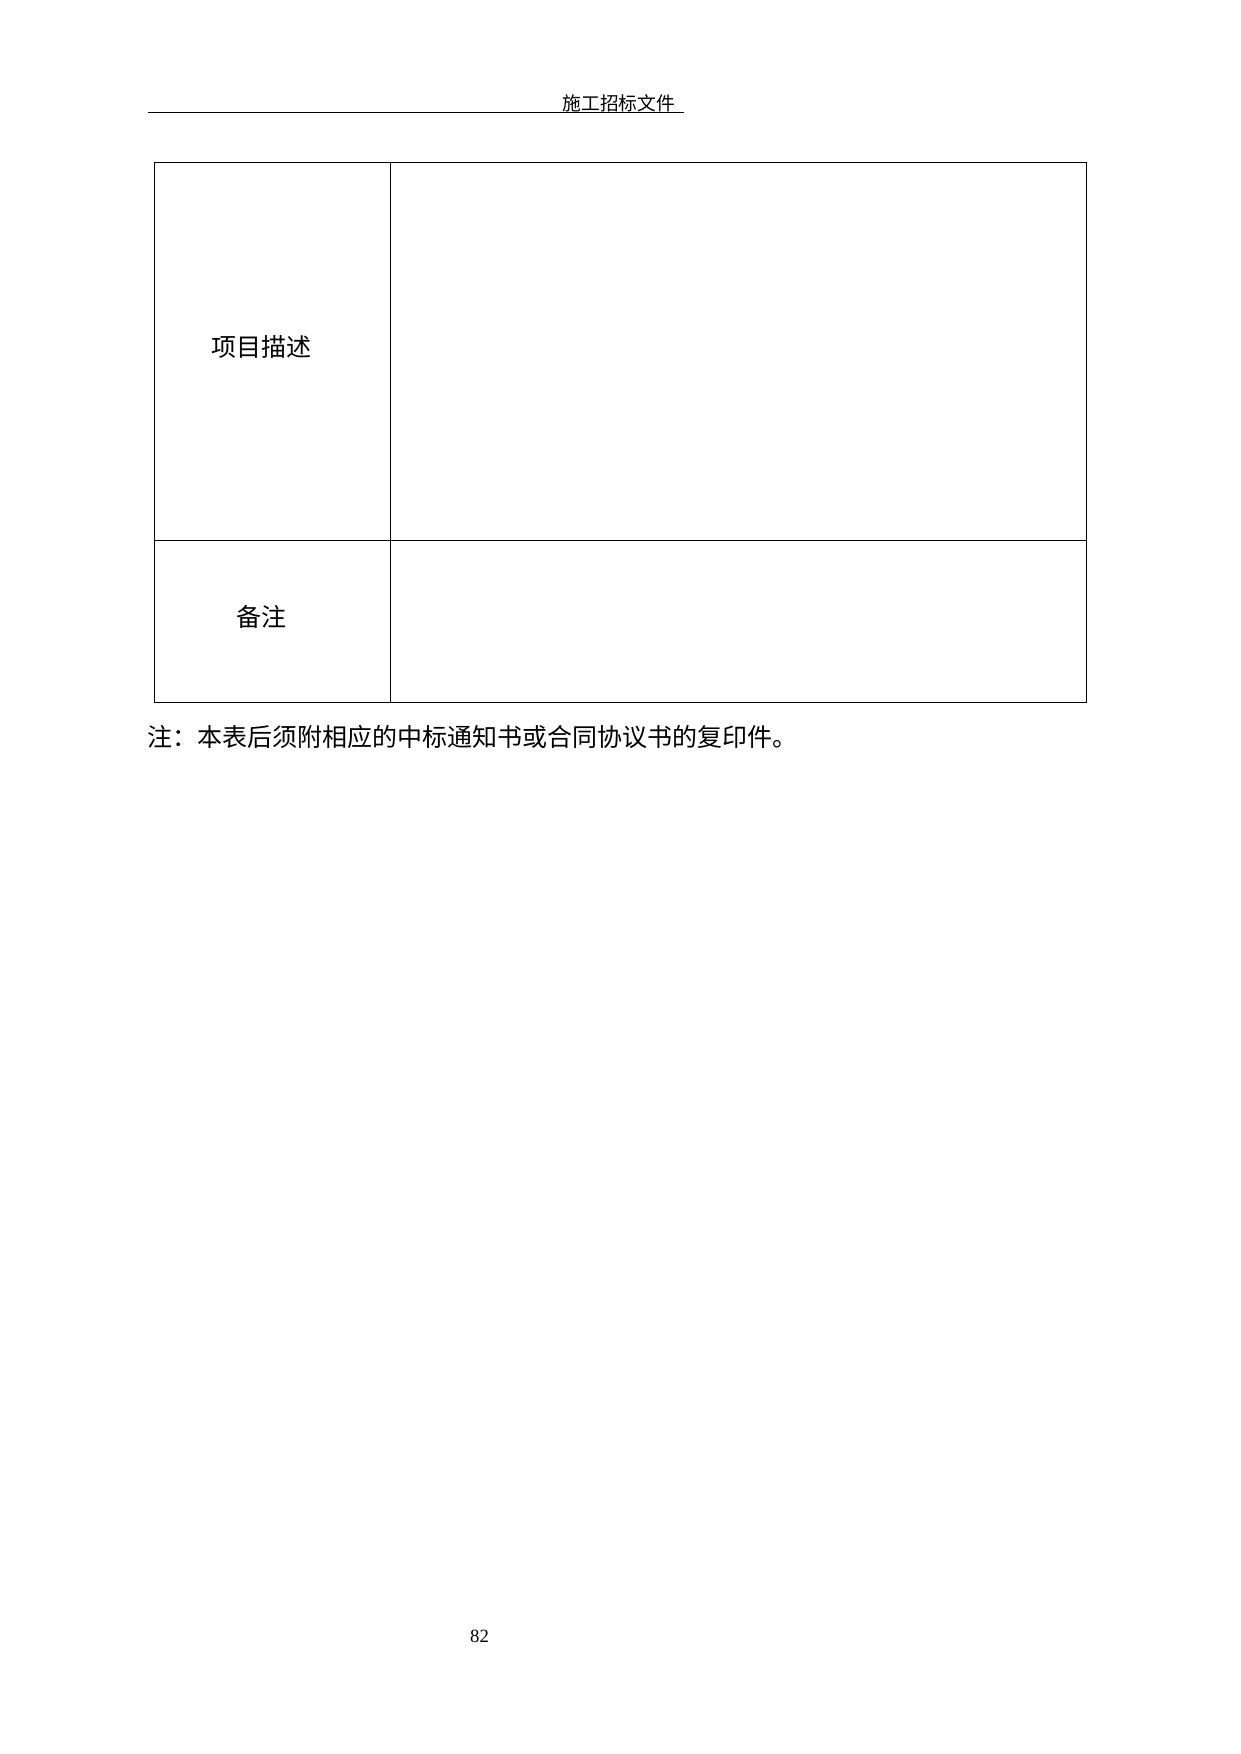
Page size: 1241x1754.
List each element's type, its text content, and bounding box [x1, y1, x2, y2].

table_cell 项目描述 [155, 163, 390, 540]
table_cell [391, 541, 1086, 702]
table_cell 备注 [155, 541, 390, 702]
table_cell [391, 163, 1086, 540]
text 注：本表后须附相应的中标通知书或合同协议书的复印件。 [148, 703, 1092, 768]
